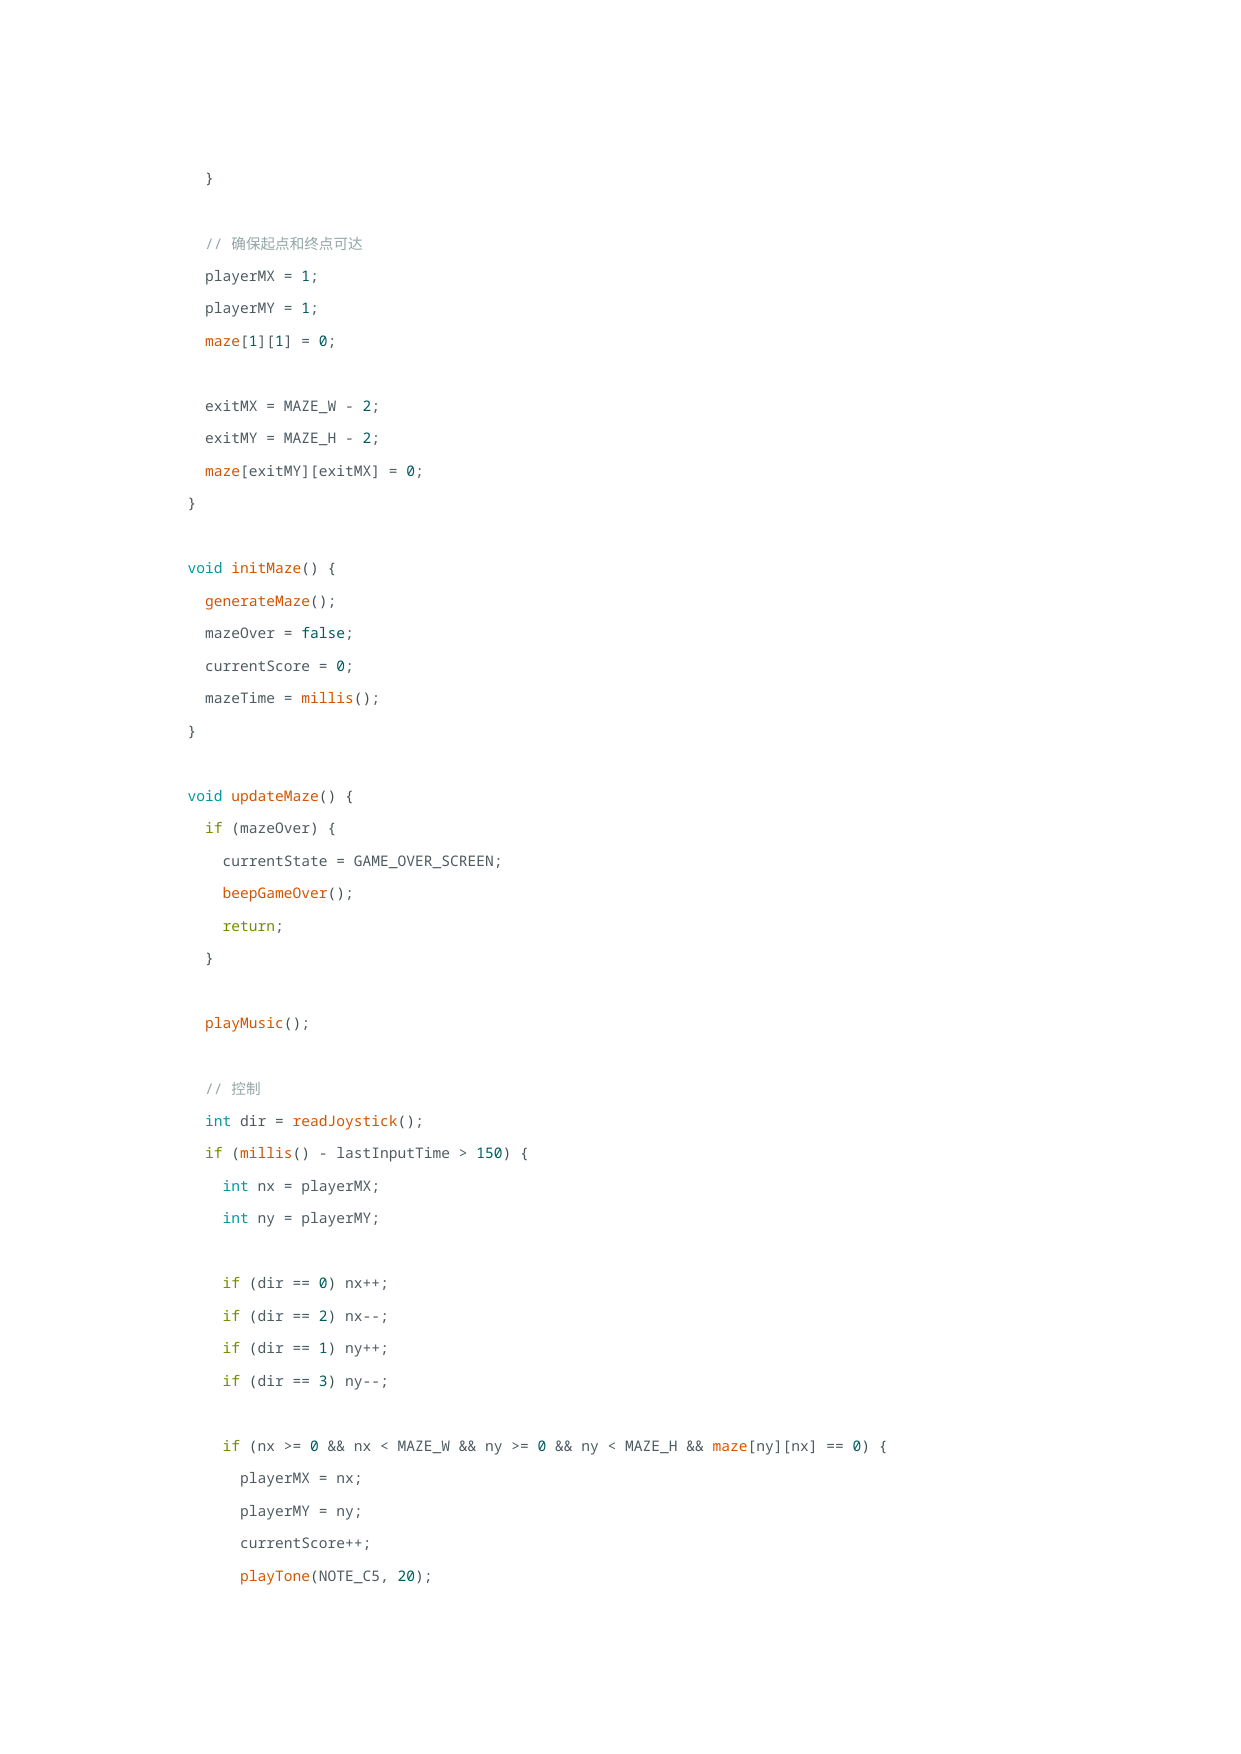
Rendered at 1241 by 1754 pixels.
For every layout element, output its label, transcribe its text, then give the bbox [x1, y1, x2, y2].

text currentScore++; [187, 1527, 1053, 1559]
text void updateMaze() { [187, 779, 1053, 812]
text } [187, 162, 1053, 194]
text void initMaze() { [187, 552, 1053, 584]
text beepGameOver(); [187, 877, 1053, 909]
text } [187, 942, 1053, 974]
text currentState = GAME_OVER_SCREEN; [187, 844, 1053, 877]
text mazeTime = millis(); [187, 682, 1053, 714]
text playerMX = nx; [187, 1462, 1053, 1494]
text exitMX = MAZE_W - 2; [187, 389, 1053, 422]
text // 确保起点和终点可达 [187, 227, 1053, 259]
text playTone(NOTE_C5, 20); [187, 1559, 1053, 1592]
text int dir = readJoystick(); [187, 1104, 1053, 1137]
text exitMY = MAZE_H - 2; [187, 422, 1053, 454]
text return; [187, 909, 1053, 942]
text mazeOver = false; [187, 617, 1053, 649]
text // 控制 [187, 1072, 1053, 1104]
text generateMaze(); [187, 584, 1053, 617]
text if (dir == 3) ny--; [187, 1364, 1053, 1397]
text playMusic(); [187, 1007, 1053, 1039]
text } [187, 487, 1053, 519]
text } [187, 714, 1053, 747]
text if (millis() - lastInputTime > 150) { [187, 1137, 1053, 1169]
text playerMY = 1; [187, 292, 1053, 324]
text maze[1][1] = 0; [187, 324, 1053, 357]
text playerMY = ny; [187, 1494, 1053, 1527]
text if (mazeOver) { [187, 812, 1053, 844]
text if (nx >= 0 && nx < MAZE_W && ny >= 0 && ny < MAZE_H && maze[ny][nx] == 0) { [187, 1429, 1053, 1462]
text maze[exitMY][exitMX] = 0; [187, 454, 1053, 487]
text if (dir == 0) nx++; [187, 1267, 1053, 1299]
text currentScore = 0; [187, 649, 1053, 682]
text if (dir == 1) ny++; [187, 1332, 1053, 1364]
text int nx = playerMX; [187, 1169, 1053, 1202]
text if (dir == 2) nx--; [187, 1299, 1053, 1332]
text playerMX = 1; [187, 259, 1053, 292]
text int ny = playerMY; [187, 1202, 1053, 1234]
